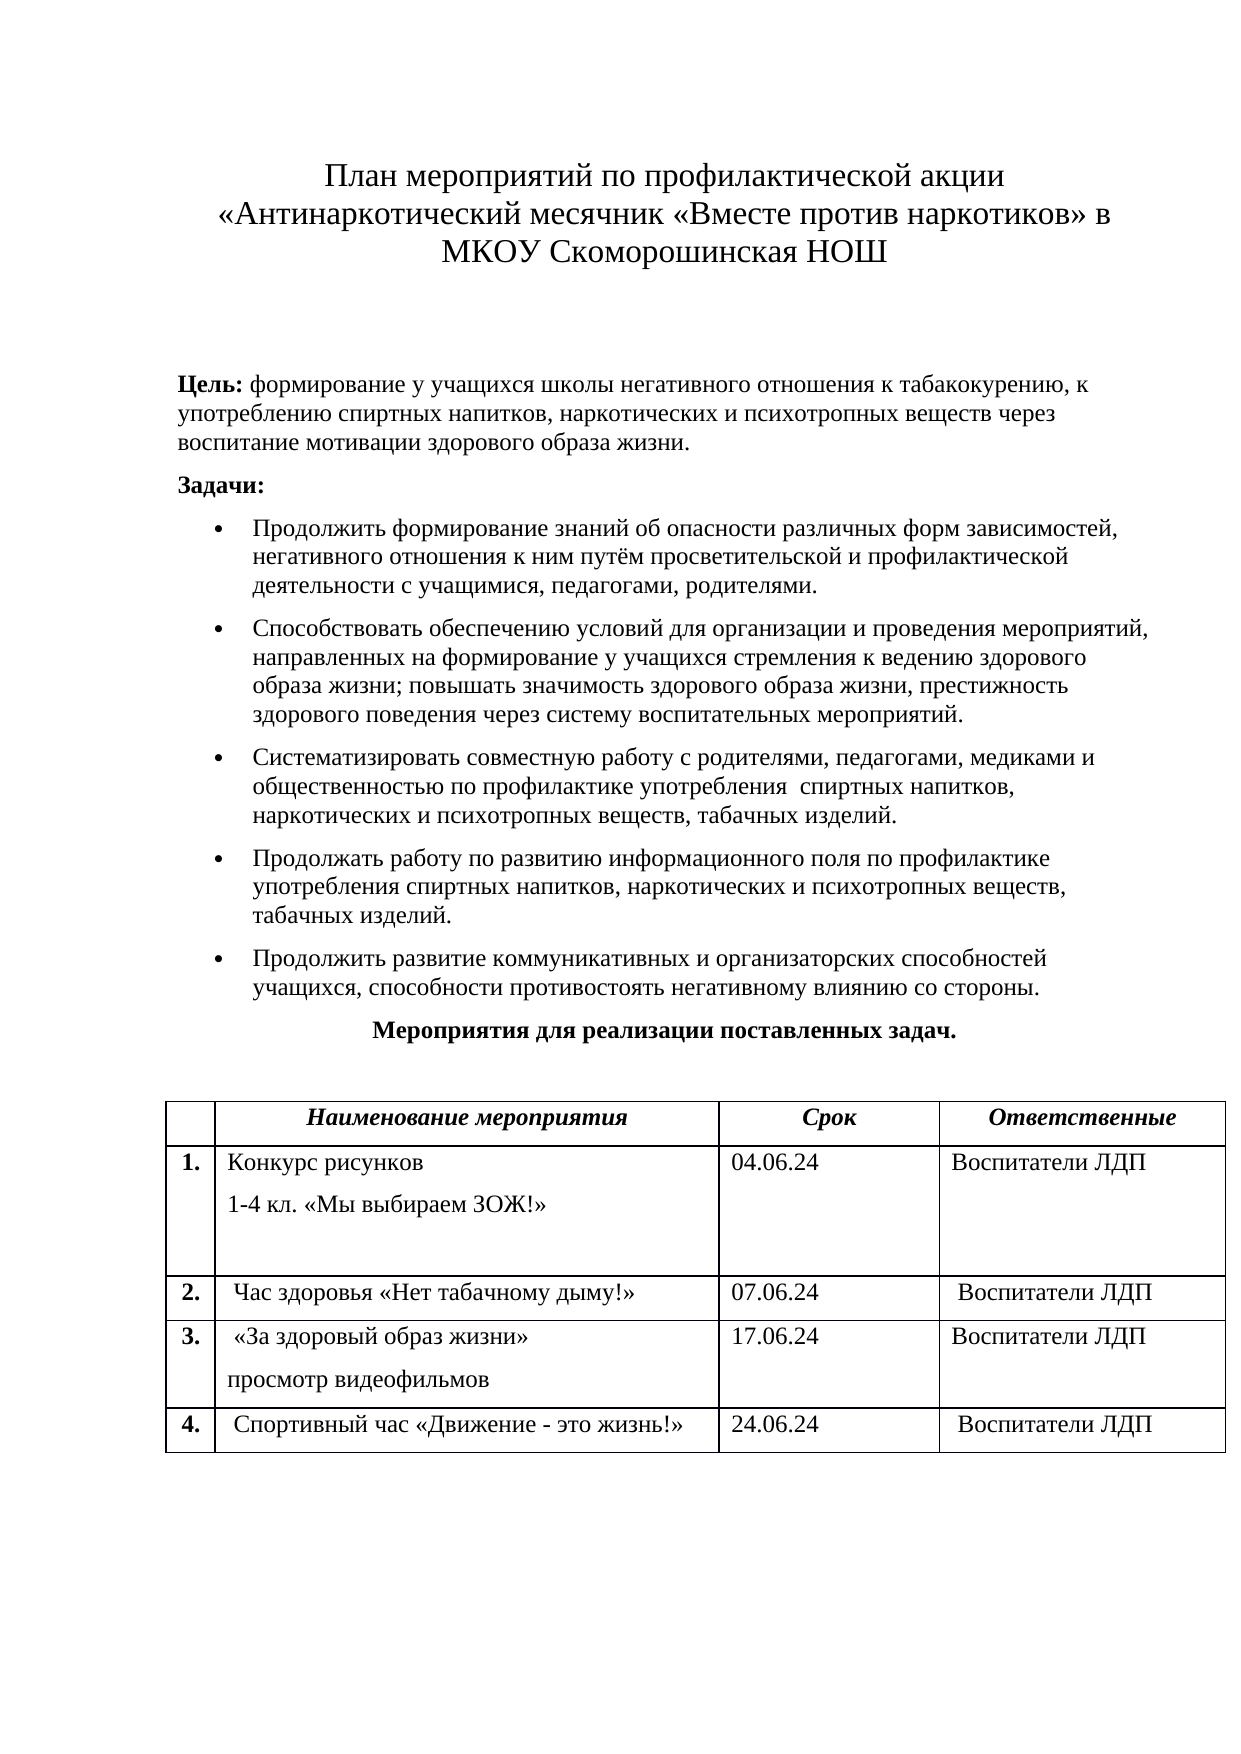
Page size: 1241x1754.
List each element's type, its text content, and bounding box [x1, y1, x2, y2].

table_cell 3. [167, 1321, 214, 1407]
list Способствовать обеспечению условий для организации и проведения мероприятий, направленных на формирование у учащихся стремления к ведению здорового образа жизни; повышать значимость здорового образа жизни, престижность здорового поведения через систему воспитательных мероприятий. [215, 613, 1152, 728]
table_cell 4. [167, 1409, 214, 1452]
table_cell 1. [167, 1147, 214, 1275]
list Систематизировать совместную работу с родителями, педагогами, медиками и общественностью по профилактике употребления спиртных напитков, наркотических и психотропных веществ, табачных изделий. [215, 742, 1152, 828]
text План мероприятий по профилактической акции «Антинаркотический месячник «Вместе против наркотиков» в МКОУ Скоморошинская НОШ [177, 155, 1152, 270]
table_cell Воспитатели ЛДП [940, 1321, 1225, 1407]
table_cell Воспитатели ЛДП [940, 1409, 1225, 1452]
table_cell Спортивный час «Движение - это жизнь!» [216, 1409, 718, 1452]
text Цель: формирование у учащихся школы негативного отношения к табакокурению, к употреблению спиртных напитков, наркотических и психотропных веществ через воспитание мотивации здорового образа жизни. [177, 369, 1152, 456]
table_cell 17.06.24 [720, 1321, 939, 1407]
table_cell 07.06.24 [720, 1277, 939, 1320]
table_cell Конкурс рисунков 1-4 кл. «Мы выбираем ЗОЖ!» [216, 1147, 718, 1275]
text Задачи: [177, 470, 1152, 498]
table_cell 04.06.24 [720, 1147, 939, 1275]
table_header Ответственные [940, 1102, 1225, 1145]
table_header [167, 1102, 214, 1145]
text Мероприятия для реализации поставленных задач. [177, 1015, 1152, 1043]
table_cell «За здоровый образ жизни» просмотр видеофильмов [216, 1321, 718, 1407]
list Продолжать работу по развитию информационного поля по профилактике употребления спиртных напитков, наркотических и психотропных веществ, табачных изделий. [215, 843, 1152, 929]
table_header Наименование мероприятия [216, 1102, 718, 1145]
table_cell 2. [167, 1277, 214, 1320]
table_header Срок [720, 1102, 939, 1145]
list Продолжить развитие коммуникативных и организаторских способностей учащихся, способности противостоять негативному влиянию со стороны. [215, 943, 1152, 1001]
table_cell Час здоровья «Нет табачному дыму!» [216, 1277, 718, 1320]
list Продолжить формирование знаний об опасности различных форм зависимостей, негативного отношения к ним путём просветительской и профилактической деятельности с учащимися, педагогами, родителями. [215, 513, 1152, 599]
table_cell 24.06.24 [720, 1409, 939, 1452]
table_cell Воспитатели ЛДП [940, 1277, 1225, 1320]
table_cell Воспитатели ЛДП [940, 1147, 1225, 1275]
